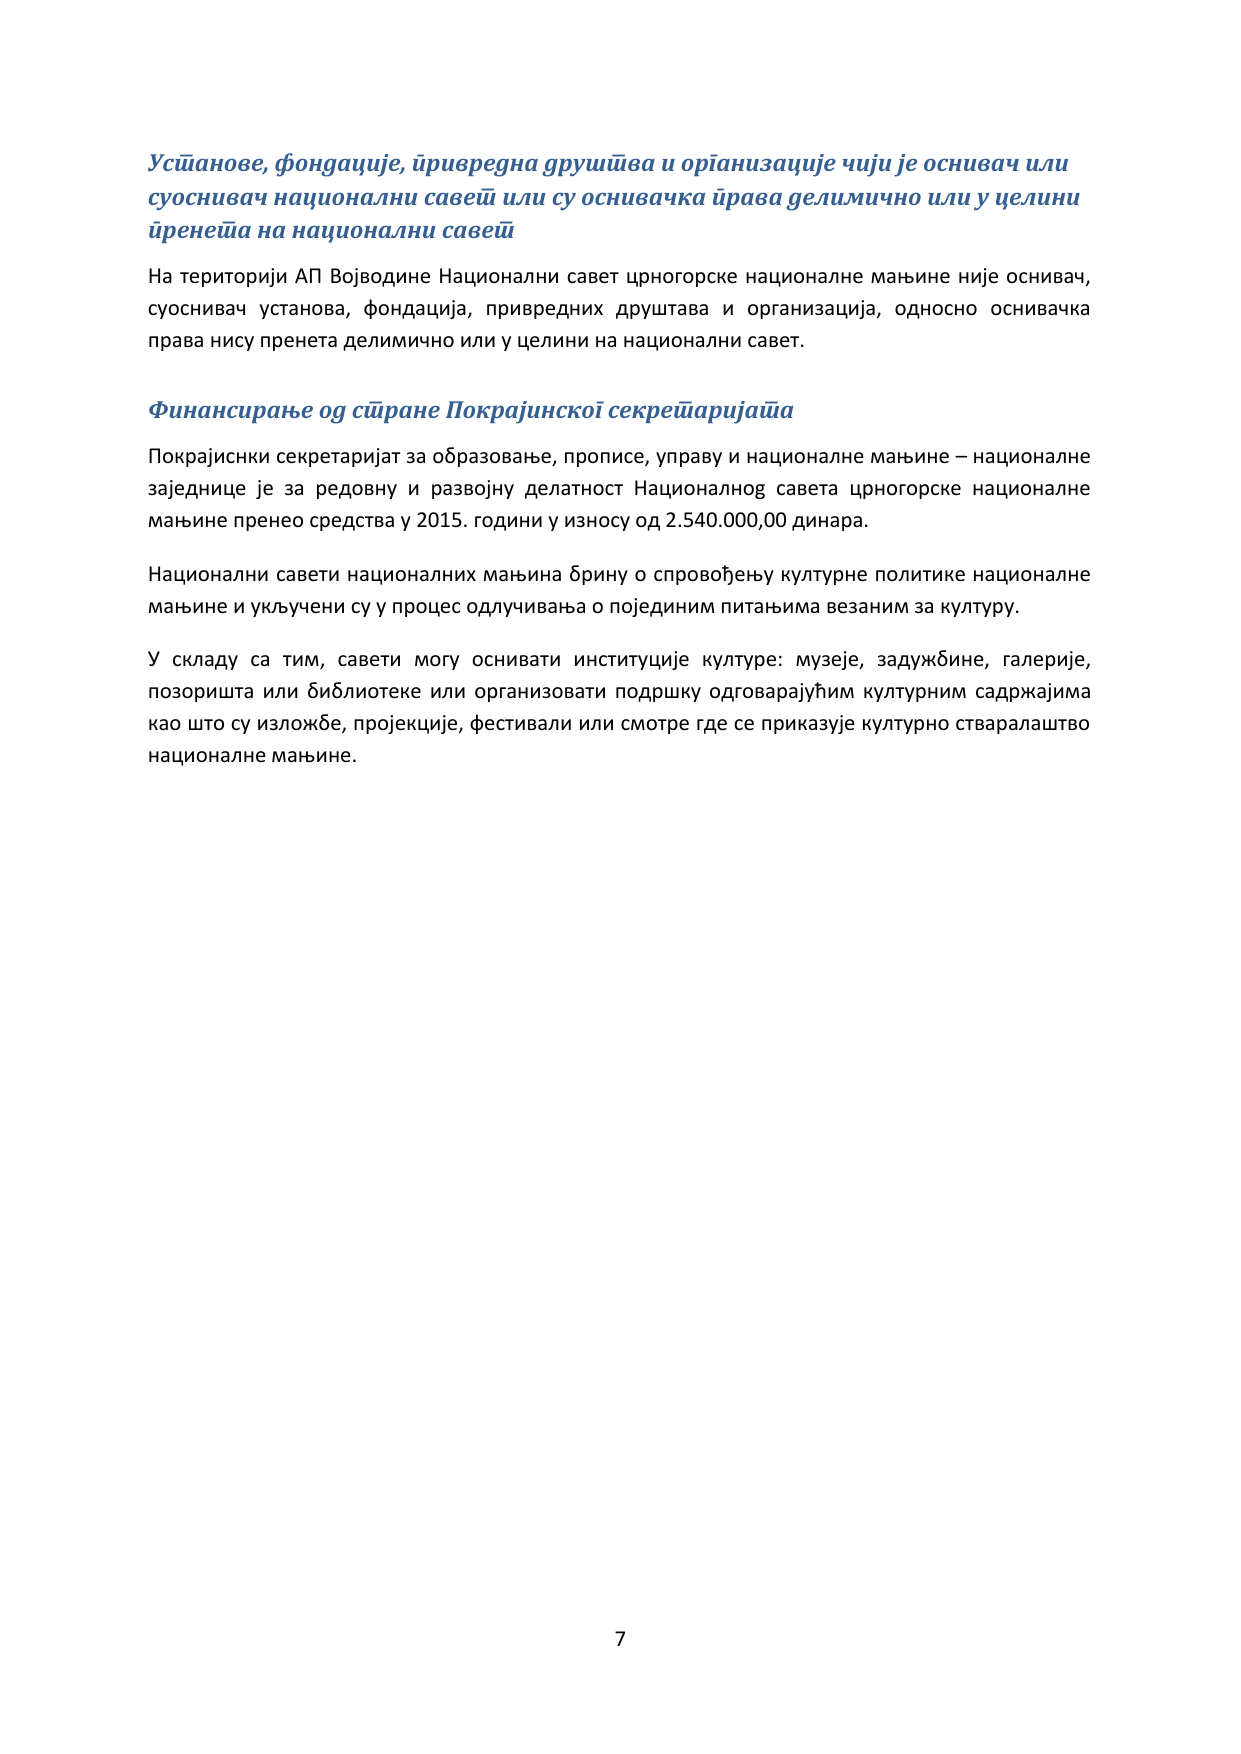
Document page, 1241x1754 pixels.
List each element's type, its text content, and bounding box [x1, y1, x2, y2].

text Покрајиснки секретаријат за образовање, прописе, управу и националне мањине – националне заједнице је за редовну и развојну делатност Националноg савета црногорске националне мањине пренео средства у 2015. години у износу од 2.540.000,00 динара. [148, 441, 1093, 534]
text Финансирање од стране Покрајинског секретаријата [148, 395, 1093, 424]
text На територији АП Војводине Национални савет црногорске националне мањине није оснивач, суоснивач установа, фондација, привредних друштава и организација, односно оснивачка права нису пренета делимично или у целини на национални савет. [148, 261, 1093, 353]
text Установе, фондације, привредна друштва и организације чији је оснивач или суоснивач национални савет или су оснивачка права делимично или у целини пренета на национални савет [148, 148, 1093, 244]
text У складу са тим, савети могу оснивати институције културе: музеје, задужбине, галерије, позоришта или библиотеке или организовати подршку одговарајућим културним садржајима као што су изложбе, пројекције, фестивали или смотре где се приказује културно стваралаштво националне мањине. [148, 644, 1093, 768]
text Национални савети националних мањина брину о спровођењу културне политике националне мањине и укључени су у процес одлучивања о појединим питањима везаним за културу. [148, 559, 1093, 619]
